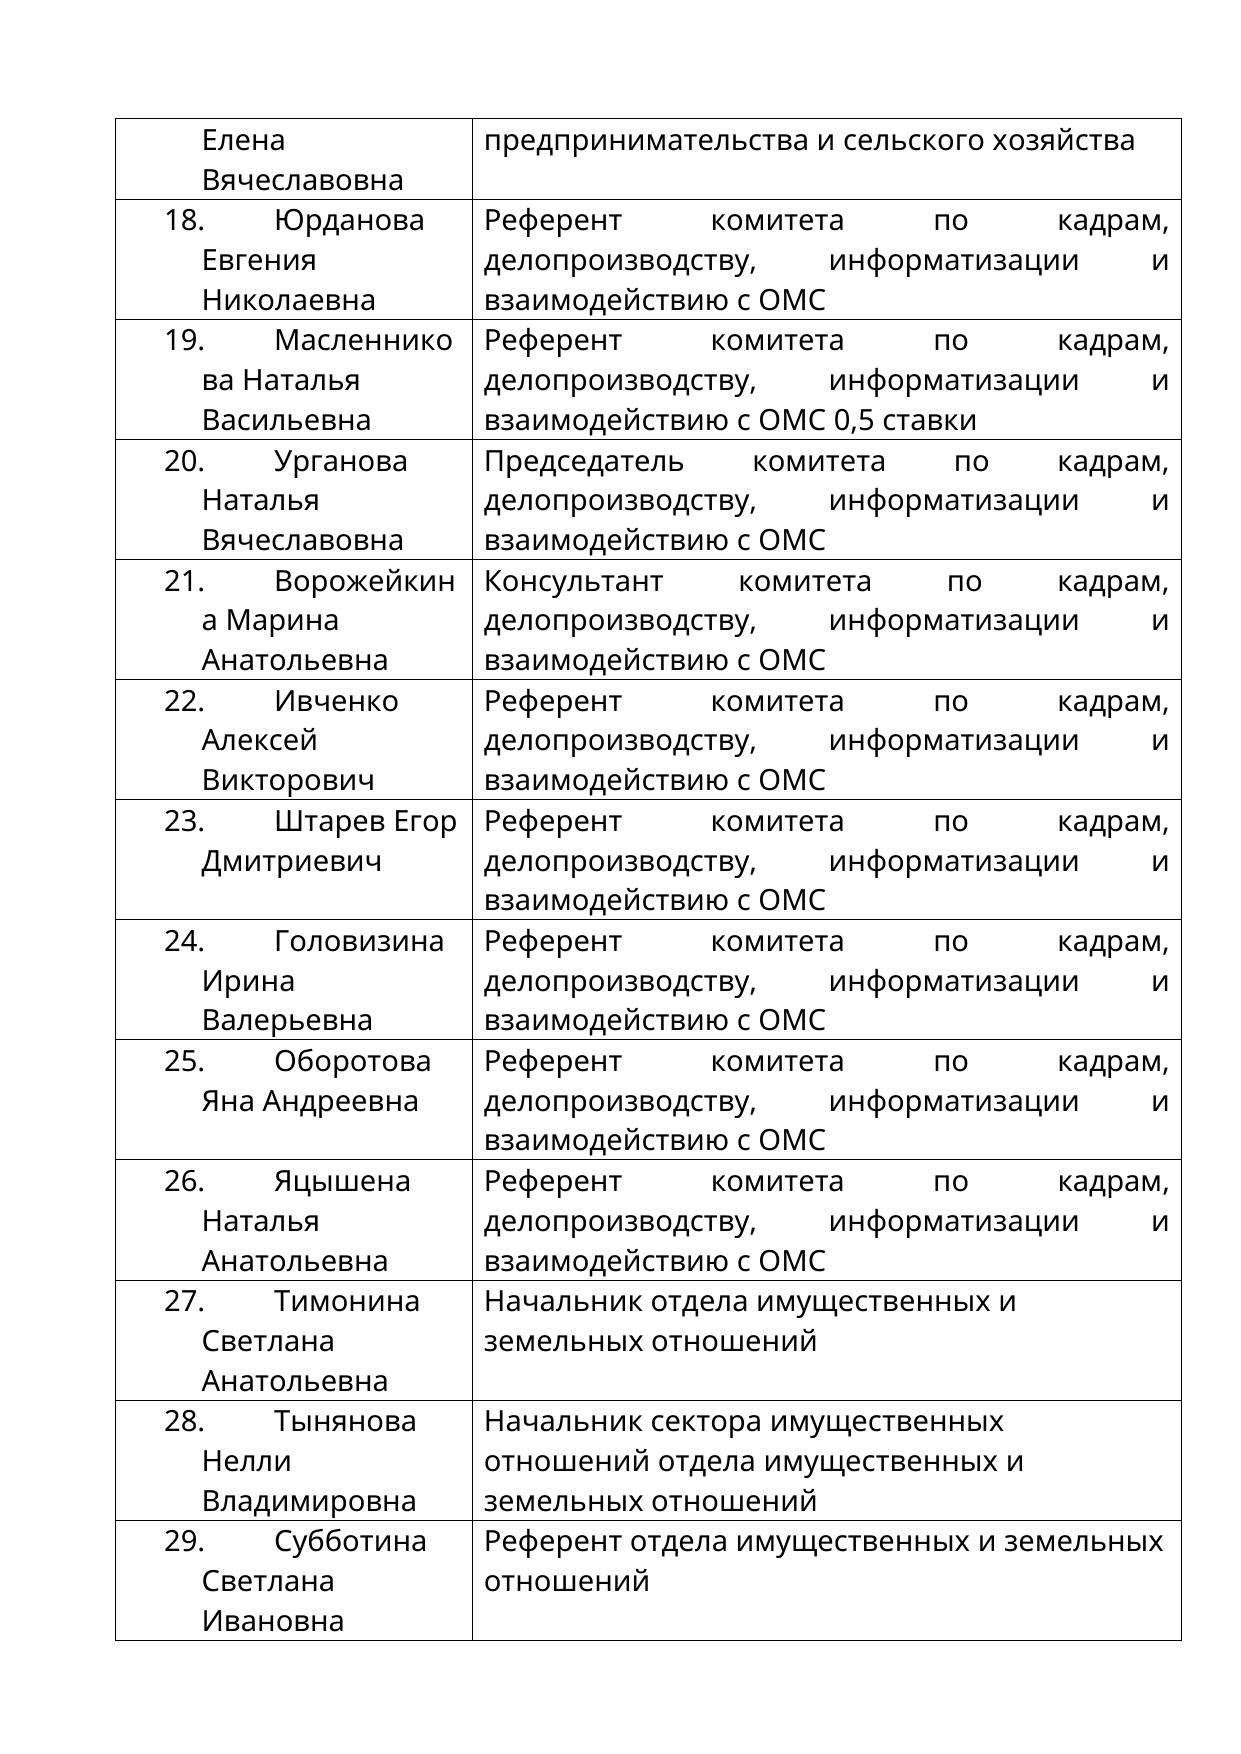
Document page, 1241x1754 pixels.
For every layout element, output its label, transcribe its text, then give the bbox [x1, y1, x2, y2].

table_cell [473, 119, 1181, 198]
table_cell Начальник отдела имущественных и земельных отношений [473, 1281, 1181, 1399]
table_cell Референт комитета по кадрам, делопроизводству, информатизации и взаимодействию с ОМС [473, 1040, 1181, 1159]
table_cell Председатель комитета по кадрам, делопроизводству, информатизации и взаимодействию с ОМС [473, 440, 1181, 559]
table_cell Тынянова Нелли Владимировна [116, 1401, 472, 1520]
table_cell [116, 119, 472, 198]
table_cell Головизина Ирина Валерьевна [116, 920, 472, 1039]
table_cell Юрданова Евгения Николаевна [116, 200, 472, 319]
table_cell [473, 1521, 1181, 1640]
table_cell Оборотова Яна Андреевна [116, 1040, 472, 1159]
table_cell Урганова Наталья Вячеславовна [116, 440, 472, 559]
table_cell Референт комитета по кадрам, делопроизводству, информатизации и взаимодействию с ОМС 0,5 ставки [473, 320, 1181, 439]
table_cell Референт комитета по кадрам, делопроизводству, информатизации и взаимодействию с ОМС [473, 800, 1181, 919]
table_cell Субботина Светлана Ивановна [116, 1521, 472, 1640]
table_cell Референт комитета по кадрам, делопроизводству, информатизации и взаимодействию с ОМС [473, 200, 1181, 319]
table_cell Референт комитета по кадрам, делопроизводству, информатизации и взаимодействию с ОМС [473, 680, 1181, 799]
table_cell Начальник сектора имущественных отношений отдела имущественных и земельных отношений [473, 1401, 1181, 1520]
table_cell Референт комитета по кадрам, делопроизводству, информатизации и взаимодействию с ОМС [473, 920, 1181, 1039]
table_cell Штарев Егор Дмитриевич [116, 800, 472, 919]
table_cell Масленникова Наталья Васильевна [116, 320, 472, 439]
table_cell Ворожейкина Марина Анатольевна [116, 560, 472, 679]
table_cell Тимонина Светлана Анатольевна [116, 1281, 472, 1399]
table_cell Ивченко Алексей Викторович [116, 680, 472, 799]
table_cell Референт комитета по кадрам, делопроизводству, информатизации и взаимодействию с ОМС [473, 1160, 1181, 1279]
table_cell Консультант комитета по кадрам, делопроизводству, информатизации и взаимодействию с ОМС [473, 560, 1181, 679]
table_cell Яцышена Наталья Анатольевна [116, 1160, 472, 1279]
